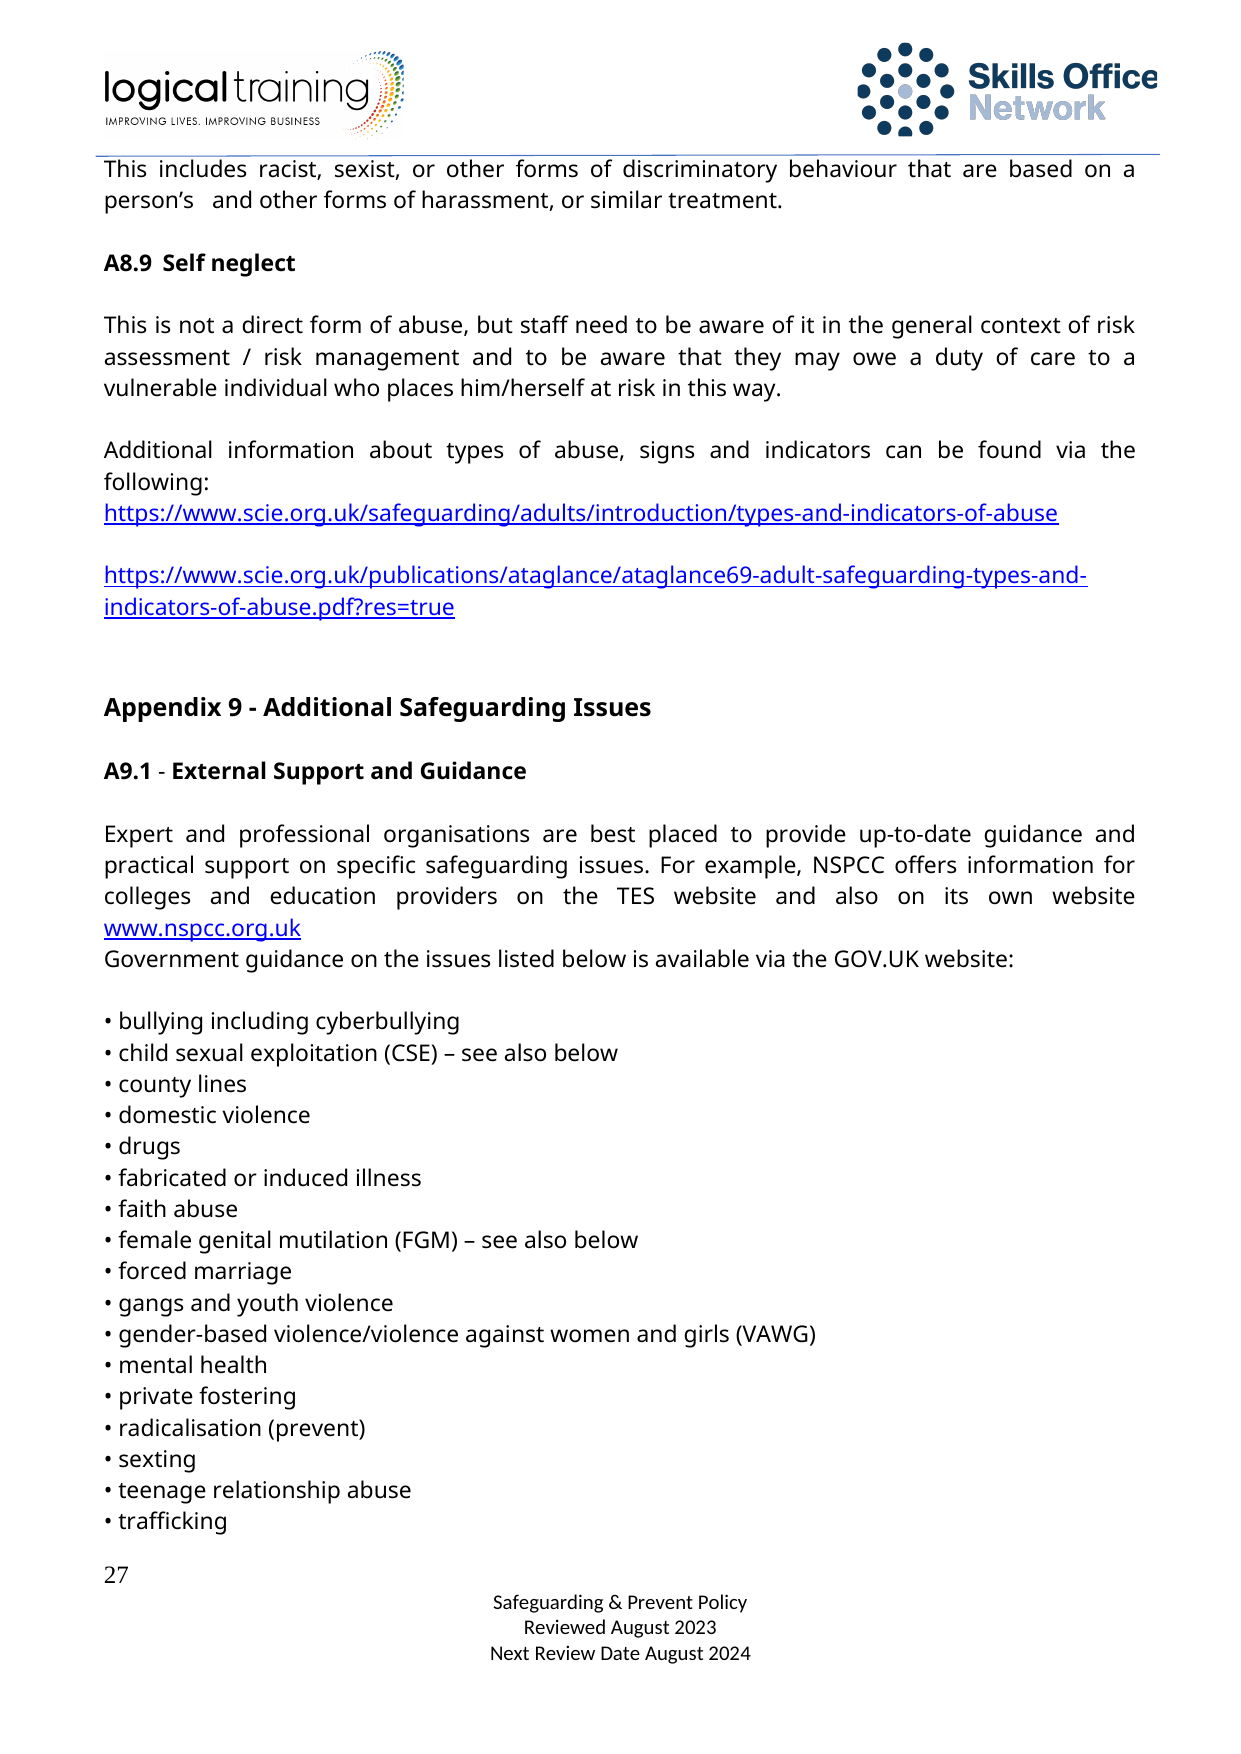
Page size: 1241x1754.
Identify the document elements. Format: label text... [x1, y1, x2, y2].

text This includes racist, sexist, or other forms of discriminatory behaviour that are based on a person’s and other forms of harassment, or similar treatment. [103, 153, 1137, 216]
text • private fostering [103, 1380, 1137, 1411]
text • drugs [103, 1130, 1137, 1161]
text https://www.scie.org.uk/publications/ataglance/ataglance69-adult-safeguarding-types-and-indicators-of-abuse.pdf?res=true [103, 559, 1137, 622]
text • trafficking [103, 1505, 1137, 1536]
text • county lines [103, 1068, 1137, 1099]
text • teenage relationship abuse [103, 1474, 1137, 1505]
text • fabricated or induced illness [103, 1161, 1137, 1193]
picture [857, 42, 1158, 137]
text • child sexual exploitation (CSE) – see also below [103, 1036, 1137, 1068]
text • gender-based violence/violence against women and girls (VAWG) [103, 1318, 1137, 1349]
text • sexting [103, 1443, 1137, 1474]
text Government guidance on the issues listed below is available via the GOV.UK website: [103, 943, 1137, 974]
text • domestic violence [103, 1099, 1137, 1130]
text A9.1 - External Support and Guidance [103, 755, 1137, 786]
text • gangs and youth violence [103, 1286, 1137, 1318]
text This is not a direct form of abuse, but staff need to be aware of it in the general context of risk assessment / risk management and to be aware that they may owe a duty of care to a vulnerable individual who places him/herself at risk in this way. [103, 309, 1137, 403]
text • forced marriage [103, 1255, 1137, 1286]
text • mental health [103, 1349, 1137, 1380]
text • faith abuse [103, 1193, 1137, 1224]
text A8.9 Self neglect [103, 247, 1137, 278]
text • bullying including cyberbullying [103, 1005, 1137, 1036]
picture [103, 51, 404, 139]
text • female genital mutilation (FGM) – see also below [103, 1224, 1137, 1255]
text • radicalisation (prevent) [103, 1411, 1137, 1443]
text https://www.scie.org.uk/safeguarding/adults/introduction/types-and-indicators-of-abuse [103, 497, 1137, 528]
text Appendix 9 - Additional Safeguarding Issues [103, 690, 1137, 724]
text Additional information about types of abuse, signs and indicators can be found via the following: [103, 434, 1137, 497]
text Expert and professional organisations are best placed to provide up-to-date guidance and practical support on specific safeguarding issues. For example, NSPCC offers information for colleges and education providers on the TES website and also on its own website www.nspcc.org.uk [103, 818, 1137, 943]
